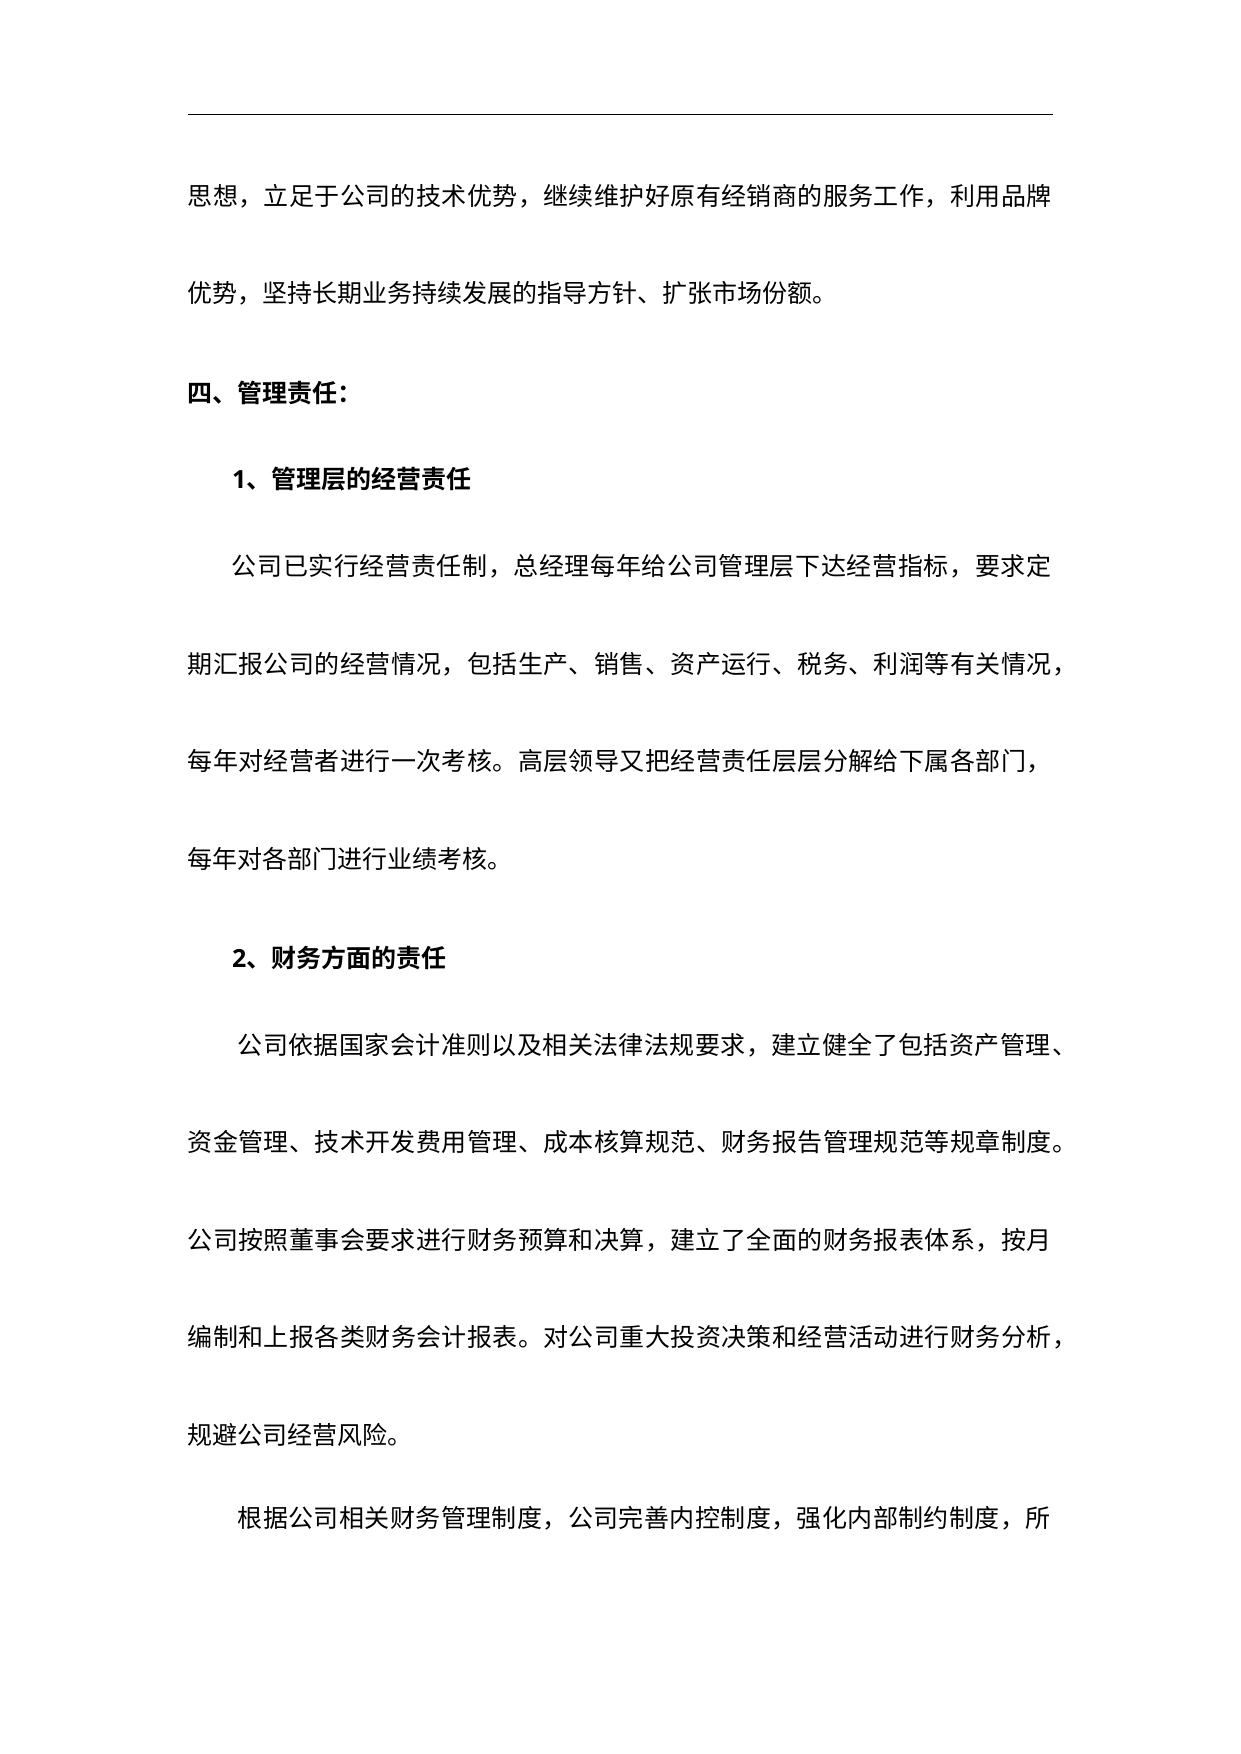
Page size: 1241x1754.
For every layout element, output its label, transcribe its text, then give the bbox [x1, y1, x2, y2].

text 2、财务方面的责任 [187, 924, 1053, 989]
text 公司依据国家会计准则以及相关法律法规要求，建立健全了包括资产管理、资金管理、技术开发费用管理、成本核算规范、财务报告管理规范等规章制度。公司按照董事会要求进行财务预算和决算，建立了全面的财务报表体系，按月编制和上报各类财务会计报表。对公司重大投资决策和经营活动进行财务分析，规避公司经营风险。 [187, 1011, 1053, 1466]
text 1、管理层的经营责任 [187, 446, 1053, 511]
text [187, 1484, 1053, 1549]
text 公司已实行经营责任制，总经理每年给公司管理层下达经营指标，要求定期汇报公司的经营情况，包括生产、销售、资产运行、税务、利润等有关情况，每年对经营者进行一次考核。高层领导又把经营责任层层分解给下属各部门，每年对各部门进行业绩考核。 [187, 532, 1053, 890]
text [187, 162, 1053, 324]
text 四、管理责任： [187, 359, 1053, 424]
